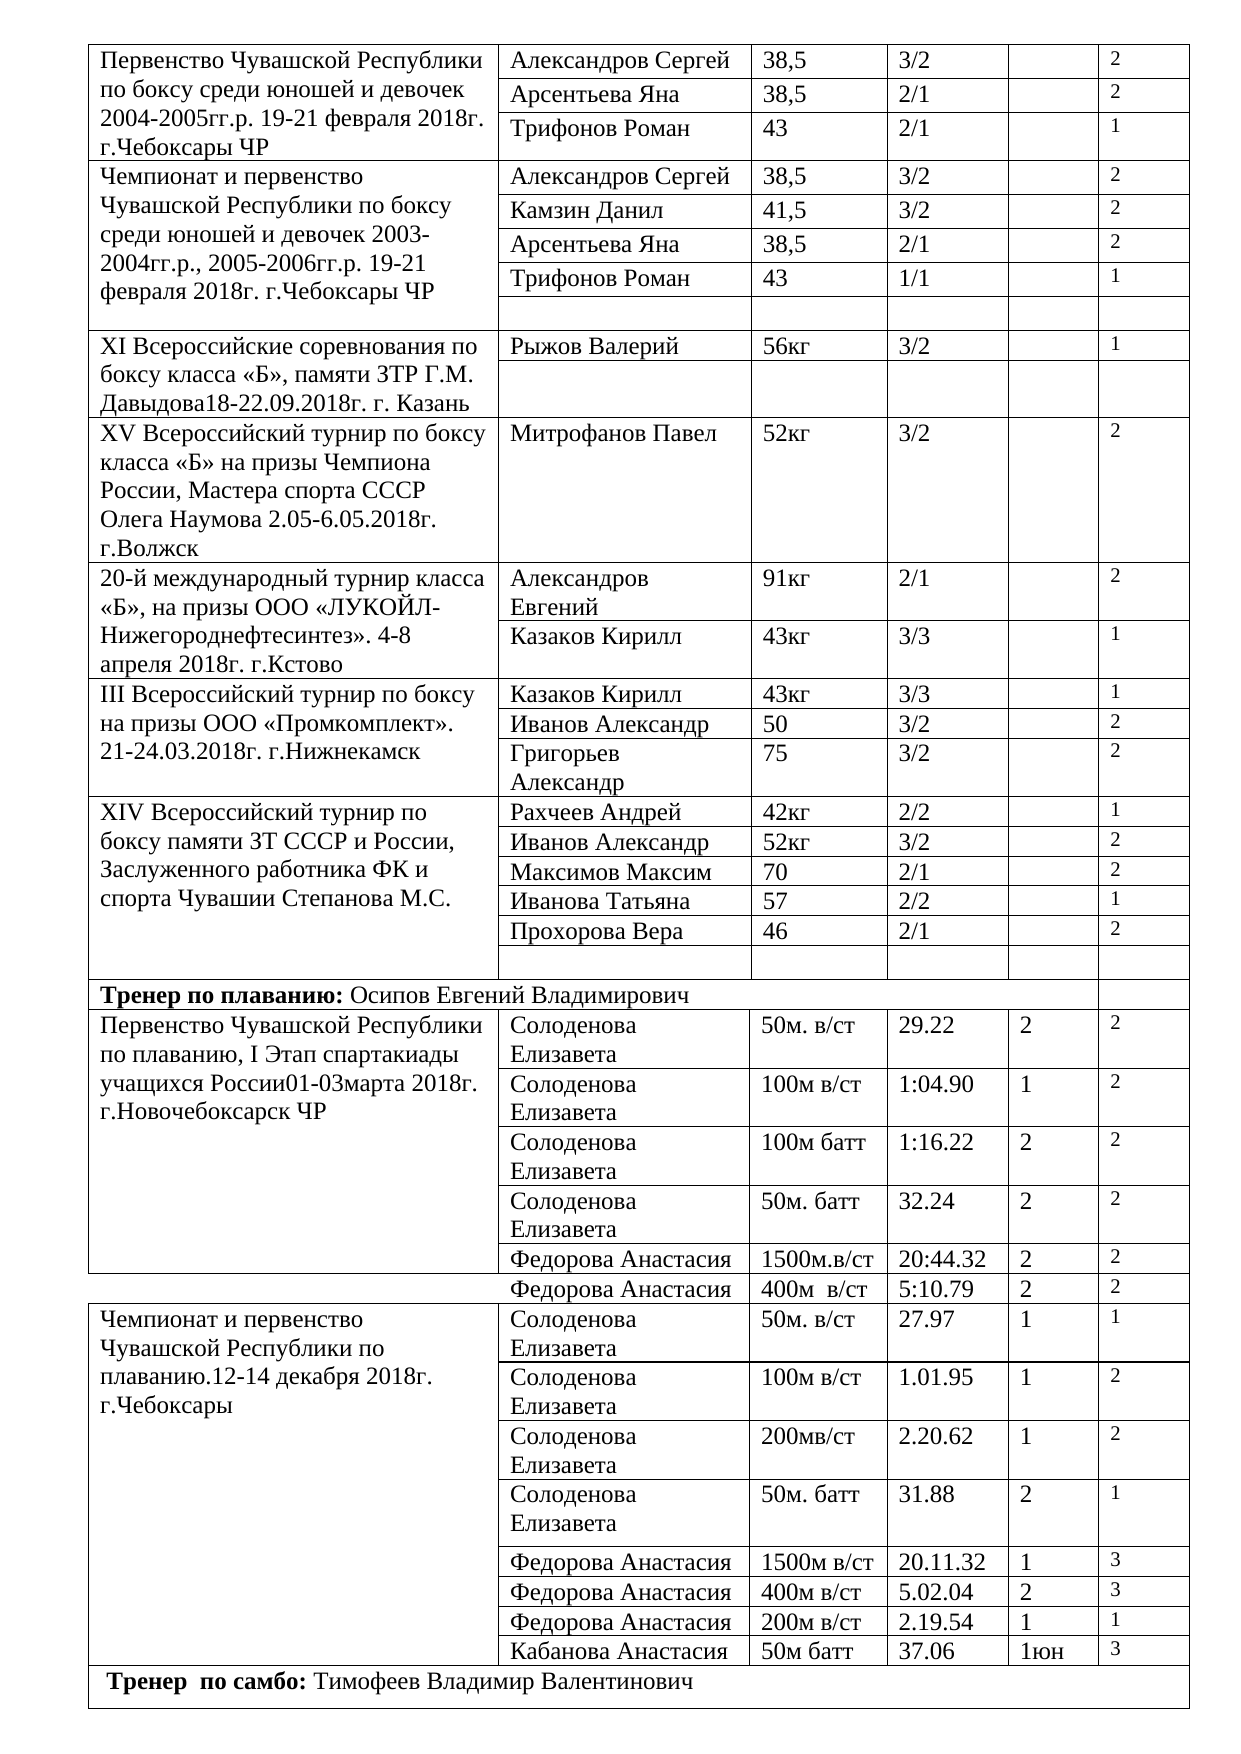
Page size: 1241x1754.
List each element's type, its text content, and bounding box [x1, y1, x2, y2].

table_cell Солоденова Елизавета [499, 1421, 749, 1478]
table_cell 2 [1099, 195, 1189, 228]
table_cell [1099, 297, 1189, 330]
table_cell 2 [1099, 1274, 1189, 1303]
table_cell 1 [1099, 113, 1189, 160]
table_cell Иванов Александр [499, 709, 751, 737]
table_cell 2 [1009, 1186, 1098, 1243]
table_cell [1009, 331, 1098, 359]
table_cell [888, 361, 1008, 417]
table_cell 2 [1009, 1127, 1098, 1185]
table_cell Кабанова Анастасия [499, 1636, 749, 1665]
table_cell 3/2 [888, 195, 1008, 228]
table_cell 50 [752, 709, 887, 737]
table_cell 38,5 [752, 161, 887, 194]
table_cell 20.11.32 [888, 1547, 1008, 1576]
table_cell 1500м.в/ст [750, 1244, 887, 1273]
table_cell [1009, 113, 1098, 160]
table_cell [1009, 161, 1098, 194]
table_cell Александров Сергей [499, 45, 751, 78]
table_cell 2/1 [888, 563, 1008, 620]
table_cell [1009, 79, 1098, 112]
table_cell 2/1 [888, 113, 1008, 160]
table_cell Солоденова Елизавета [499, 1010, 749, 1068]
table_cell 1 [1009, 1421, 1098, 1478]
table_cell Максимов Максим [499, 857, 751, 885]
table_cell 2 [1099, 1069, 1189, 1126]
table_cell Первенство Чувашской Республики по плаванию, I Этап спартакиады учащихся России01-03марта 2018г. г.Новочебоксарск ЧР [89, 1010, 498, 1273]
table_cell 20-й международный турнир класса «Б», на призы ООО «ЛУКОЙЛ-Нижегороднефтесинтез». 4-8 апреля 2018г. г.Кстово [89, 563, 498, 678]
table_cell Чемпионат и первенство Чувашской Республики по плаванию.12-14 декабря 2018г. г.Чебоксары [89, 1304, 498, 1665]
table_cell [752, 361, 887, 417]
table_cell 2 [1099, 739, 1189, 796]
table_cell Александров Сергей [499, 161, 751, 194]
table_cell [1009, 45, 1098, 78]
table_cell [1009, 916, 1098, 945]
table_cell Александров Евгений [499, 563, 751, 620]
table_cell ХV Всероссийский турнир по боксу класса «Б» на призы Чемпиона России, Мастера спорта СССР Олега Наумова 2.05-6.05.2018г. г.Волжск [89, 418, 498, 562]
table_cell [1009, 797, 1098, 826]
table_cell [499, 946, 751, 979]
table_cell 1 [1099, 621, 1189, 678]
table_cell [499, 297, 751, 330]
table_cell 2 [1099, 1421, 1189, 1478]
table_cell Казаков Кирилл [499, 679, 751, 708]
table_cell Прохорова Вера [499, 916, 751, 945]
table_cell 2 [1099, 1363, 1189, 1420]
table_cell 3/2 [888, 709, 1008, 737]
table_cell 2 [1099, 709, 1189, 737]
table_cell ХI Всероссийские соревнования по боксу класса «Б», памяти ЗТР Г.М. Давыдова18-22.09.2018г. г. Казань [89, 331, 498, 417]
table_cell 43кг [752, 621, 887, 678]
table_cell Солоденова Елизавета [499, 1363, 749, 1420]
table_cell 2 [1099, 916, 1189, 945]
table_cell 1 [1099, 679, 1189, 708]
table_cell 2 [1099, 827, 1189, 856]
table_cell 37.06 [888, 1636, 1008, 1665]
table_cell 38,5 [752, 229, 887, 262]
table_cell 1юн [1009, 1636, 1098, 1665]
table_cell [1009, 621, 1098, 678]
table_cell Солоденова Елизавета [499, 1127, 749, 1185]
table_cell [1009, 739, 1098, 796]
table_cell ХIV Всероссийский турнир по боксу памяти ЗТ СССР и России, Заслуженного работника ФК и спорта Чувашии Степанова М.С. [89, 797, 498, 979]
table_cell 400м в/ст [750, 1577, 887, 1606]
table_cell 2/2 [888, 797, 1008, 826]
table_cell 27.97 [888, 1304, 1008, 1361]
table_cell 70 [752, 857, 887, 885]
table_cell 43 [752, 113, 887, 160]
table_cell 3/2 [888, 418, 1008, 562]
table_cell 1:04.90 [888, 1069, 1008, 1126]
table_cell [1009, 946, 1098, 979]
table_cell 29.22 [888, 1010, 1008, 1068]
table_cell 3 [1099, 1636, 1189, 1665]
table_cell 2 [1099, 1127, 1189, 1185]
table_cell Рыжов Валерий [499, 331, 751, 359]
table_cell 2 [1099, 229, 1189, 262]
table_cell [1009, 229, 1098, 262]
table_cell 42кг [752, 797, 887, 826]
table_cell 1/1 [888, 263, 1008, 296]
table_cell Тренер по плаванию: Осипов Евгений Владимирович [89, 980, 1098, 1009]
table_cell 1 [1099, 1304, 1189, 1361]
table_cell 2/2 [888, 886, 1008, 915]
table_cell 2 [1099, 45, 1189, 78]
table_cell 43 [752, 263, 887, 296]
table_cell 3/3 [888, 621, 1008, 678]
table_cell [1009, 886, 1098, 915]
table_cell 2/1 [888, 79, 1008, 112]
table_cell Трифонов Роман [499, 113, 751, 160]
table_cell Первенство Чувашской Республики по боксу среди юношей и девочек 2004-2005гг.р. 19-21 февраля 2018г. г.Чебоксары ЧР [89, 45, 498, 160]
table_cell 50м батт [750, 1636, 887, 1665]
table_cell 3/3 [888, 679, 1008, 708]
table_cell [499, 361, 751, 417]
table_cell 200м в/ст [750, 1607, 887, 1635]
table_cell Иванов Александр [499, 827, 751, 856]
table_cell 3/2 [888, 45, 1008, 78]
table_cell Арсентьева Яна [499, 79, 751, 112]
table_cell 200мв/ст [750, 1421, 887, 1478]
table_cell 50м. в/ст [750, 1010, 887, 1068]
table_cell 1 [1009, 1547, 1098, 1576]
table_cell Рахчеев Андрей [499, 797, 751, 826]
table_cell Григорьев Александр [499, 739, 751, 796]
table_cell 1500м в/ст [750, 1547, 887, 1576]
table_cell [1009, 709, 1098, 737]
table_cell Арсентьева Яна [499, 229, 751, 262]
table_cell 57 [752, 886, 887, 915]
table_cell Иванова Татьяна [499, 886, 751, 915]
table_cell III Всероссийский турнир по боксу на призы ООО «Промкомплект». 21-24.03.2018г. г.Нижнекамск [89, 679, 498, 796]
table_cell [1009, 827, 1098, 856]
table_cell 2 [1009, 1010, 1098, 1068]
table_cell 2 [1009, 1577, 1098, 1606]
table_cell 5.02.04 [888, 1577, 1008, 1606]
table_cell 1 [1099, 886, 1189, 915]
table_cell 2.20.62 [888, 1421, 1008, 1478]
table_cell Федорова Анастасия [499, 1547, 749, 1576]
table_cell 100м в/ст [750, 1069, 887, 1126]
table_cell 2.19.54 [888, 1607, 1008, 1635]
table_cell 2/1 [888, 857, 1008, 885]
table_cell [1009, 195, 1098, 228]
table_cell Казаков Кирилл [499, 621, 751, 678]
table_cell 43кг [752, 679, 887, 708]
table_cell 1 [1099, 1480, 1189, 1546]
table_cell 3 [1099, 1547, 1189, 1576]
table_cell [752, 946, 887, 979]
table_cell 3/2 [888, 161, 1008, 194]
table_cell [1099, 361, 1189, 417]
table_cell 1 [1009, 1607, 1098, 1635]
table_cell 3 [1099, 1577, 1189, 1606]
table_cell 31.88 [888, 1480, 1008, 1546]
table_cell 41,5 [752, 195, 887, 228]
table_cell 2 [1099, 857, 1189, 885]
table_cell 1 [1099, 263, 1189, 296]
table_cell [1009, 263, 1098, 296]
table_cell 2 [1099, 1244, 1189, 1273]
table_cell Федорова Анастасия [499, 1244, 749, 1273]
table_cell 3/2 [888, 739, 1008, 796]
table_cell 1 [1009, 1304, 1098, 1361]
table_cell [888, 946, 1008, 979]
table_cell 38,5 [752, 45, 887, 78]
table_cell Митрофанов Павел [499, 418, 751, 562]
table_cell 1 [1099, 797, 1189, 826]
table_cell 100м батт [750, 1127, 887, 1185]
table_cell Трифонов Роман [499, 263, 751, 296]
table_cell 2 [1099, 79, 1189, 112]
table_cell Федорова Анастасия [499, 1607, 749, 1635]
table_cell 2 [1099, 1010, 1189, 1068]
table_cell [1009, 857, 1098, 885]
table_cell 3/2 [888, 331, 1008, 359]
table_cell Чемпионат и первенство Чувашской Республики по боксу среди юношей и девочек 2003-2004гг.р., 2005-2006гг.р. 19-21 февраля 2018г. г.Чебоксары ЧР [89, 161, 498, 330]
table_cell 5:10.79 [888, 1274, 1008, 1303]
table_cell 100м в/ст [750, 1363, 887, 1420]
table_cell [1099, 946, 1189, 979]
table_cell 1 [1099, 1607, 1189, 1635]
table_cell 400м в/ст [750, 1274, 887, 1303]
table_cell 1 [1009, 1069, 1098, 1126]
table_cell 2 [1009, 1244, 1098, 1273]
table_cell 2/1 [888, 916, 1008, 945]
table_cell 3/2 [888, 827, 1008, 856]
table_cell 1.01.95 [888, 1363, 1008, 1420]
table_cell Солоденова Елизавета [499, 1186, 749, 1243]
table_cell 56кг [752, 331, 887, 359]
table_cell Солоденова Елизавета [499, 1304, 749, 1361]
table_cell [888, 297, 1008, 330]
table_cell 2 [1099, 161, 1189, 194]
table_cell 1:16.22 [888, 1127, 1008, 1185]
table_cell 46 [752, 916, 887, 945]
table_cell Федорова Анастасия [499, 1577, 749, 1606]
table_cell [1009, 418, 1098, 562]
table_cell 2 [1099, 563, 1189, 620]
table_cell 50м. в/ст [750, 1304, 887, 1361]
table_cell 1 [1099, 331, 1189, 359]
table_cell [1009, 361, 1098, 417]
table_cell 2 [1099, 1186, 1189, 1243]
table_cell 2 [1009, 1274, 1098, 1303]
table_cell [1009, 297, 1098, 330]
table_cell 52кг [752, 827, 887, 856]
table_cell Солоденова Елизавета [499, 1069, 749, 1126]
table_cell 2 [1009, 1480, 1098, 1546]
table_cell 50м. батт [750, 1480, 887, 1546]
table_cell 2 [1099, 418, 1189, 562]
table_cell 91кг [752, 563, 887, 620]
table_cell 52кг [752, 418, 887, 562]
table_cell Тренер по самбо: Тимофеев Владимир Валентинович [89, 1666, 1189, 1708]
table_cell 2/1 [888, 229, 1008, 262]
table_cell 75 [752, 739, 887, 796]
table_cell 32.24 [888, 1186, 1008, 1243]
table_cell Солоденова Елизавета [499, 1480, 749, 1546]
table_cell Федорова Анастасия [499, 1274, 749, 1303]
table_cell 50м. батт [750, 1186, 887, 1243]
table_cell 38,5 [752, 79, 887, 112]
table_cell 1 [1009, 1363, 1098, 1420]
table_cell [1009, 563, 1098, 620]
table_cell [1099, 980, 1189, 1009]
table_cell [752, 297, 887, 330]
table_cell Камзин Данил [499, 195, 751, 228]
table_cell [1009, 679, 1098, 708]
table_cell 20:44.32 [888, 1244, 1008, 1273]
